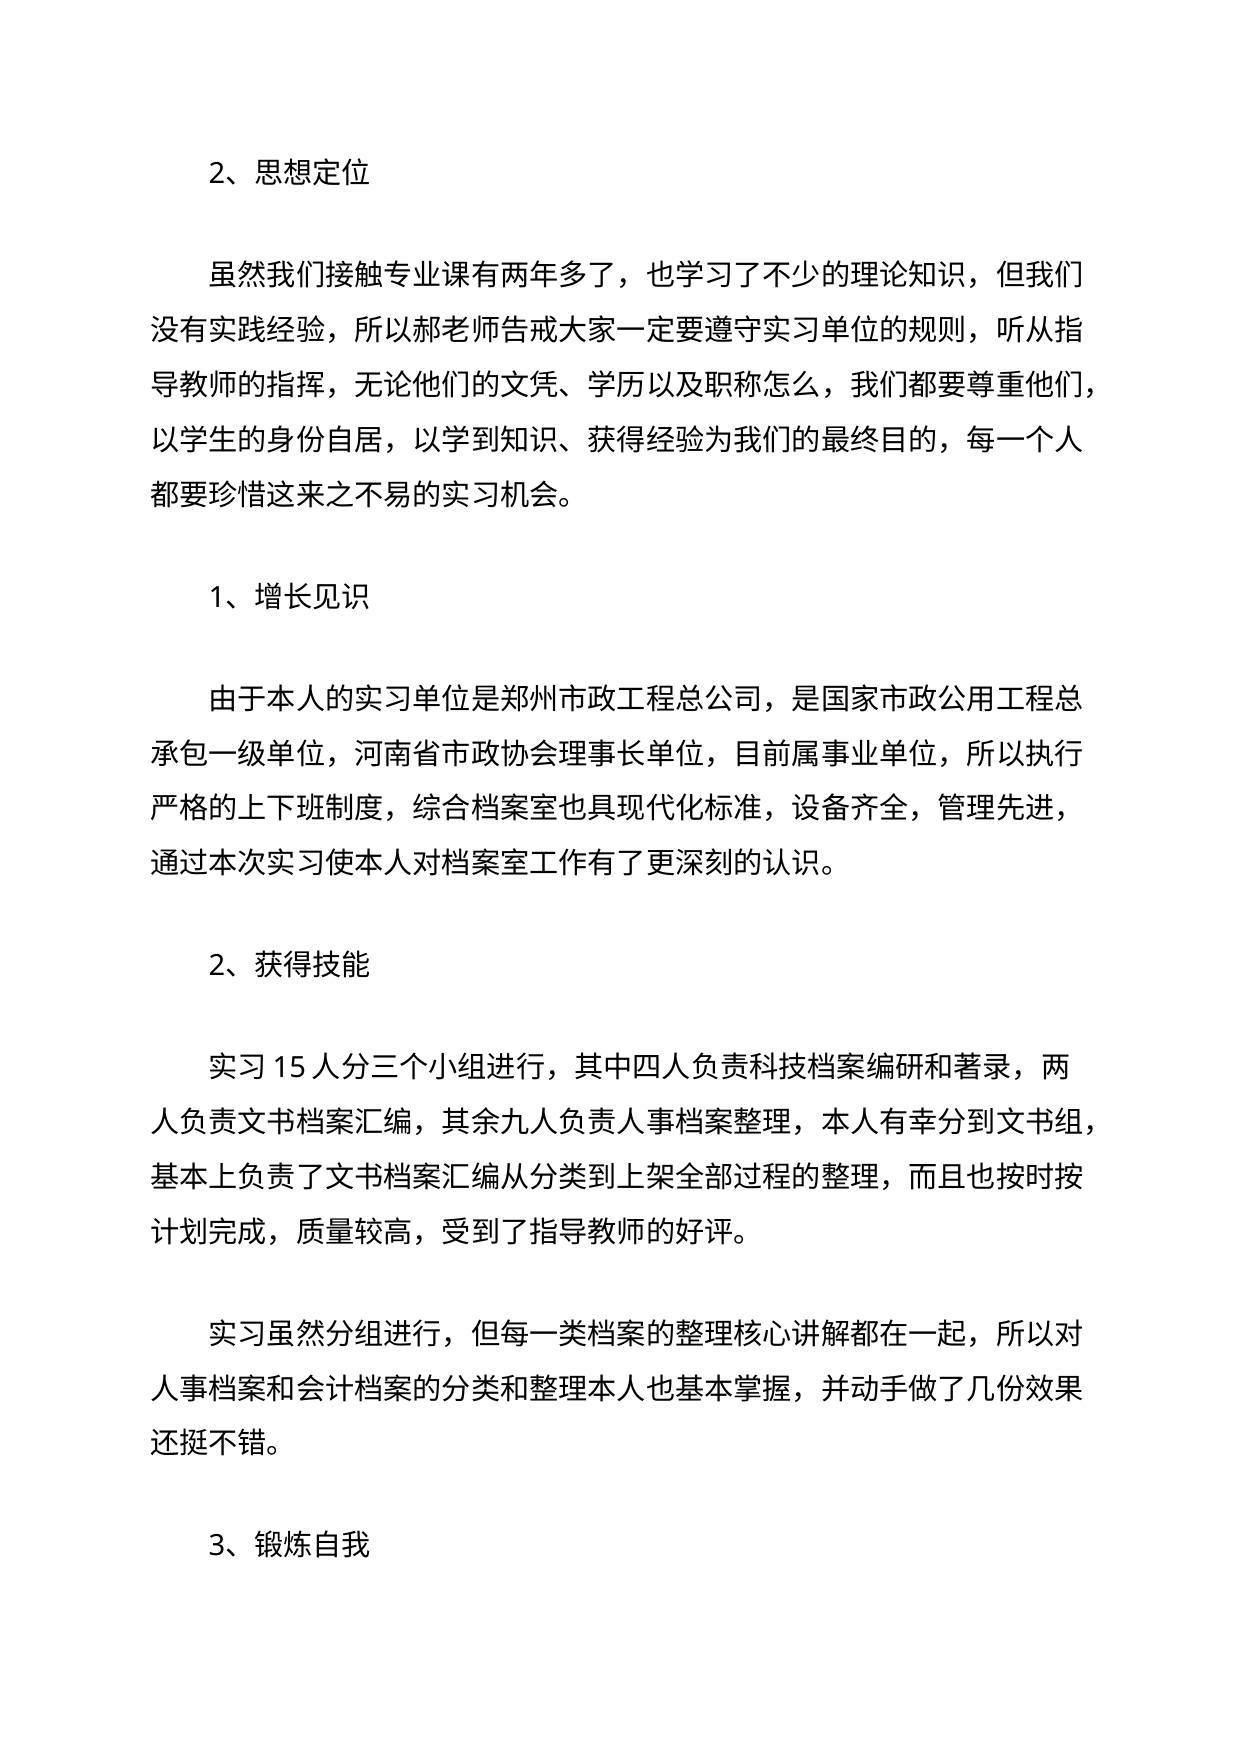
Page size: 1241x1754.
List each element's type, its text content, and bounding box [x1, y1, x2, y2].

text 虽然我们接触专业课有两年多了，也学习了不少的理论知识，但我们没有实践经验，所以郝老师告戒大家一定要遵守实习单位的规则，听从指导教师的指挥，无论他们的文凭、学历以及职称怎么，我们都要尊重他们，以学生的身份自居，以学到知识、获得经验为我们的最终目的，每一个人都要珍惜这来之不易的实习机会。 [150, 252, 1090, 514]
text 3、锻炼自我 [150, 1522, 1090, 1564]
text 2、思想定位 [150, 150, 1090, 192]
text 由于本人的实习单位是郑州市政工程总公司，是国家市政公用工程总承包一级单位，河南省市政协会理事长单位，目前属事业单位，所以执行严格的上下班制度，综合档案室也具现代化标准，设备齐全，管理先进，通过本次实习使本人对档案室工作有了更深刻的认识。 [150, 675, 1090, 882]
text 实习虽然分组进行，但每一类档案的整理核心讲解都在一起，所以对人事档案和会计档案的分类和整理本人也基本掌握，并动手做了几份效果还挺不错。 [150, 1310, 1090, 1462]
text 1、增长见识 [150, 573, 1090, 616]
text 2、获得技能 [150, 942, 1090, 984]
text 实习15人分三个小组进行，其中四人负责科技档案编研和著录，两人负责文书档案汇编，其余九人负责人事档案整理，本人有幸分到文书组，基本上负责了文书档案汇编从分类到上架全部过程的整理，而且也按时按计划完成，质量较高，受到了指导教师的好评。 [150, 1044, 1090, 1251]
